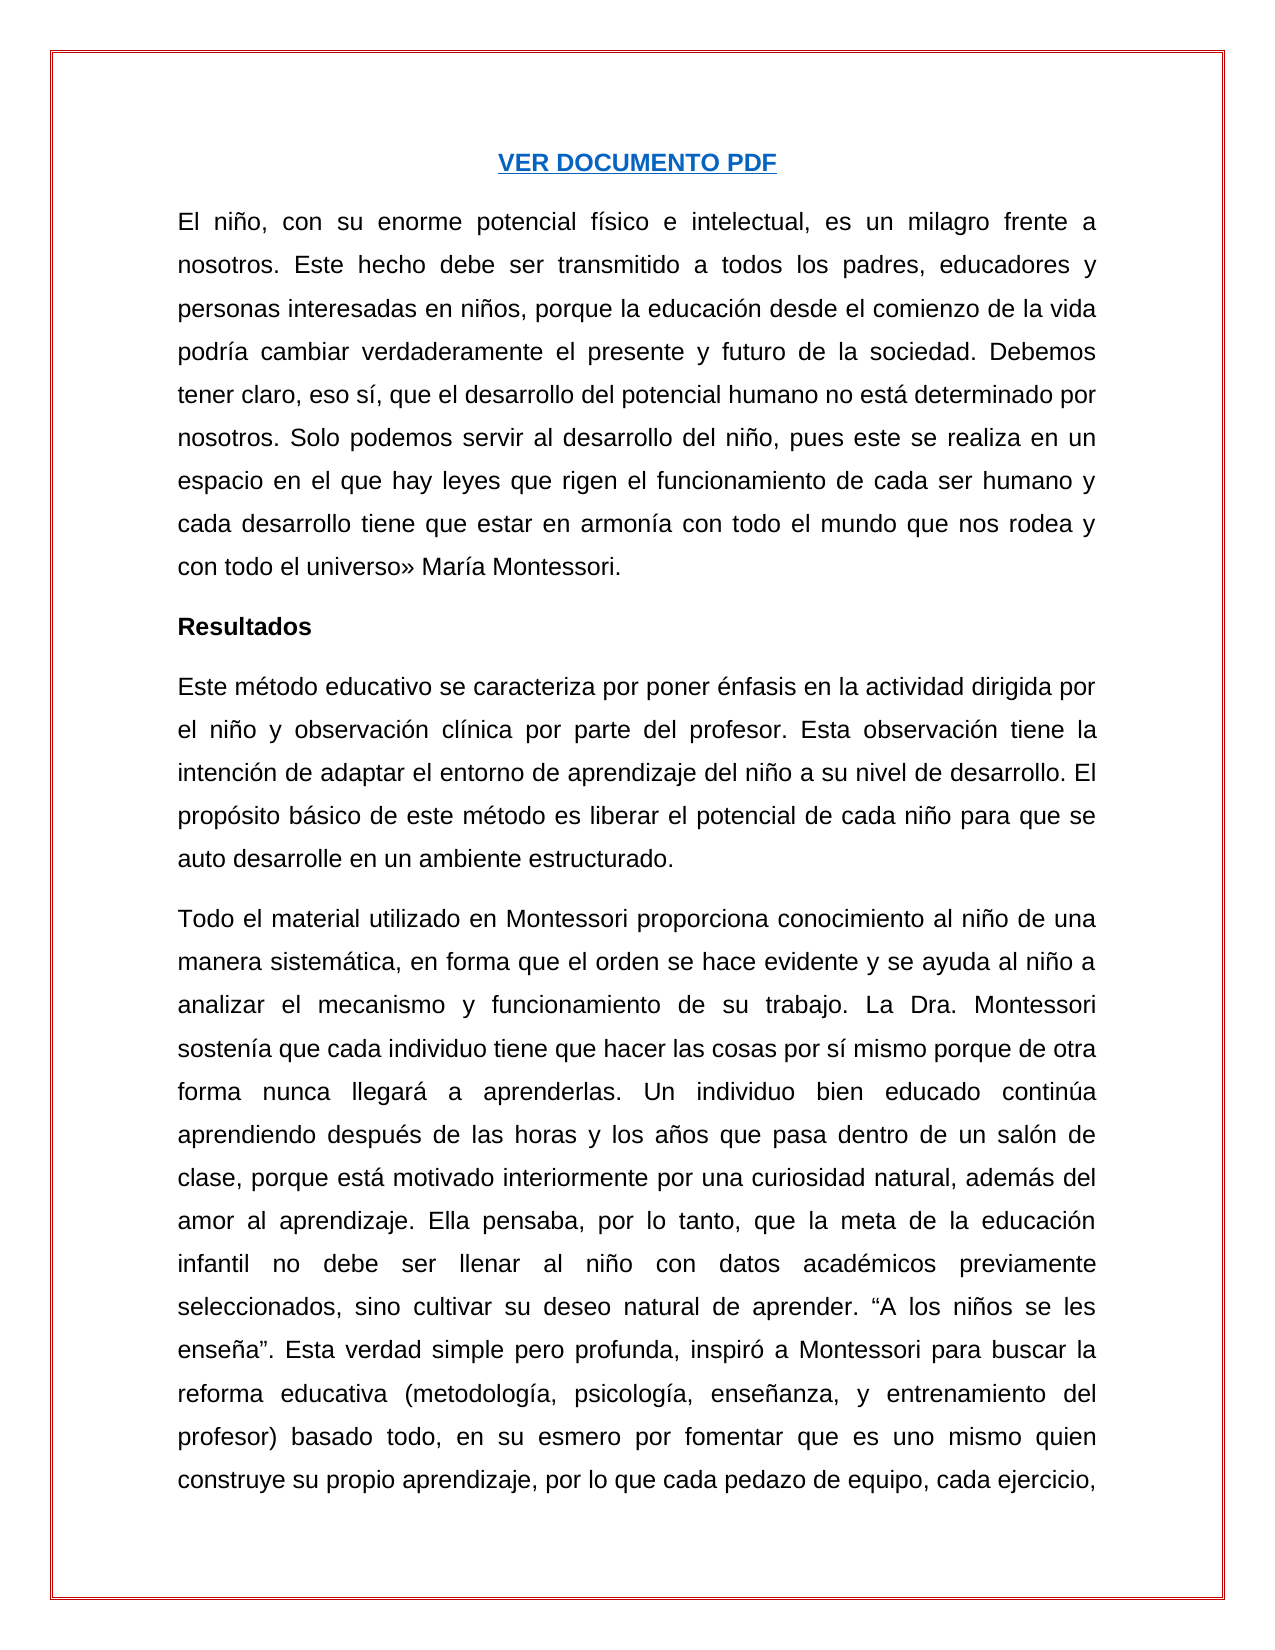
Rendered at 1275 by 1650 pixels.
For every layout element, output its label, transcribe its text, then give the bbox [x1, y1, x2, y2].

text Resultados [177, 612, 1098, 641]
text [177, 904, 1098, 1494]
text El niño, con su enorme potencial físico e intelectual, es un milagro frente a nosotros. Este hecho debe ser transmitido a todos los padres, educadores y personas interesadas en niños, porque la educación desde el comienzo de la vida podría cambiar verdaderamente el presente y futuro de la sociedad. Debemos tener claro, eso sí, que el desarrollo del potencial humano no está determinado por nosotros. Solo podemos servir al desarrollo del niño, pues este se realiza en un espacio en el que hay leyes que rigen el funcionamiento de cada ser humano y cada desarrollo tiene que estar en armonía con todo el mundo que nos rodea y con todo el universo» María Montessori. [177, 207, 1098, 581]
text Este método educativo se caracteriza por poner énfasis en la actividad dirigida por el niño y observación clínica por parte del profesor. Esta observación tiene la intención de adaptar el entorno de aprendizaje del niño a su nivel de desarrollo. El propósito básico de este método es liberar el potencial de cada niño para que se auto desarrolle en un ambiente estructurado. [177, 672, 1098, 873]
text VER DOCUMENTO PDF [177, 148, 1098, 176]
